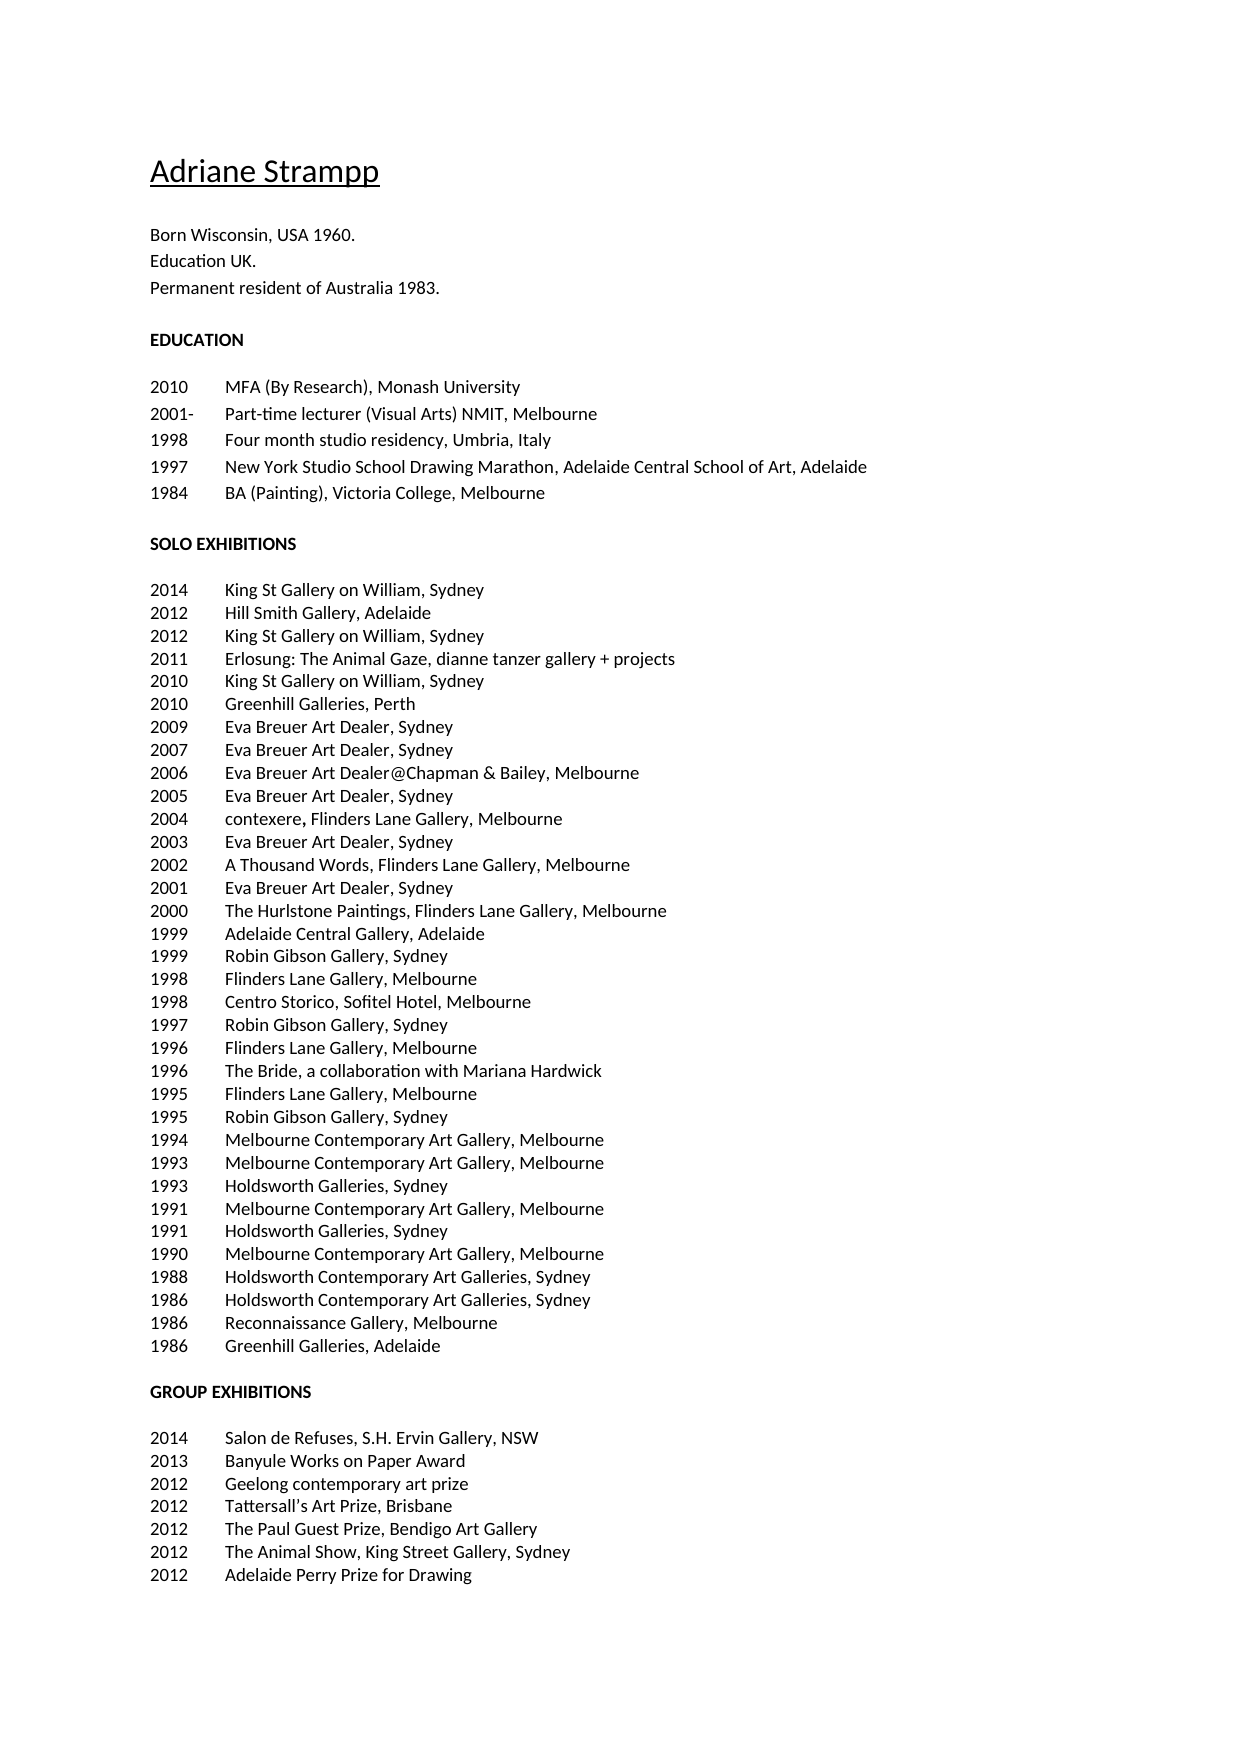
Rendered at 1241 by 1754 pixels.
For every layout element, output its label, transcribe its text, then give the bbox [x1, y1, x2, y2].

text 2003 Eva Breuer Art Dealer, Sydney [150, 830, 1090, 853]
text 2012 Tattersall’s Art Prize, Brisbane [150, 1494, 1090, 1517]
text 1993 Melbourne Contemporary Art Gallery, Melbourne [150, 1151, 1090, 1174]
text 2012 Hill Smith Gallery, Adelaide [150, 601, 1090, 624]
text 1988 Holdsworth Contemporary Art Galleries, Sydney [150, 1265, 1090, 1288]
text 2006 Eva Breuer Art Dealer@Chapman & Bailey, Melbourne [150, 761, 1090, 784]
text Born Wisconsin, USA 1960. [150, 223, 1090, 246]
text 2013 Banyule Works on Paper Award [150, 1449, 1090, 1472]
text 2010 MFA (By Research), Monash University [150, 376, 1090, 399]
text 1998 Centro Storico, Sofitel Hotel, Melbourne [150, 990, 1090, 1013]
text 1998 Four month studio residency, Umbria, Italy [150, 428, 1090, 451]
text 2001- Part-time lecturer (Visual Arts) NMIT, Melbourne [150, 402, 1090, 425]
text EDUCATION [150, 328, 1090, 351]
text 1999 Robin Gibson Gallery, Sydney [150, 944, 1090, 967]
text 2010 Greenhill Galleries, Perth [150, 692, 1090, 715]
subtitle SOLO EXHIBITIONS [150, 532, 1090, 555]
text 1995 Robin Gibson Gallery, Sydney [150, 1105, 1090, 1128]
text Adriane Strampp [150, 150, 1090, 191]
text Permanent resident of Australia 1983. [150, 276, 1090, 299]
text 1986 Holdsworth Contemporary Art Galleries, Sydney [150, 1288, 1090, 1311]
text 2007 Eva Breuer Art Dealer, Sydney [150, 738, 1090, 761]
text 2012 The Paul Guest Prize, Bendigo Art Gallery [150, 1517, 1090, 1540]
text 2009 Eva Breuer Art Dealer, Sydney [150, 715, 1090, 738]
text 2010 King St Gallery on William, Sydney [150, 669, 1090, 692]
text 2005 Eva Breuer Art Dealer, Sydney [150, 784, 1090, 807]
text 2004 contexere, Flinders Lane Gallery, Melbourne [150, 807, 1090, 830]
text 1994 Melbourne Contemporary Art Gallery, Melbourne [150, 1128, 1090, 1151]
text 1993 Holdsworth Galleries, Sydney [150, 1174, 1090, 1197]
text 2012 The Animal Show, King Street Gallery, Sydney [150, 1540, 1090, 1563]
text Education UK. [150, 249, 1090, 272]
text 2014 King St Gallery on William, Sydney [150, 578, 1090, 601]
text 2001 Eva Breuer Art Dealer, Sydney [150, 876, 1090, 899]
text 1999 Adelaide Central Gallery, Adelaide [150, 922, 1090, 944]
text 1996 The Bride, a collaboration with Mariana Hardwick [150, 1059, 1090, 1082]
subtitle 1984 BA (Painting), Victoria College, Melbourne [150, 481, 1090, 504]
text 2012 Adelaide Perry Prize for Drawing [150, 1563, 1090, 1586]
text 1991 Holdsworth Galleries, Sydney [150, 1219, 1090, 1242]
text 1986 Greenhill Galleries, Adelaide [150, 1334, 1090, 1357]
text 1997 Robin Gibson Gallery, Sydney [150, 1013, 1090, 1036]
text 2002 A Thousand Words, Flinders Lane Gallery, Melbourne [150, 853, 1090, 876]
text 1986 Reconnaissance Gallery, Melbourne [150, 1311, 1090, 1334]
text 2012 King St Gallery on William, Sydney [150, 624, 1090, 647]
text 2014 Salon de Refuses, S.H. Ervin Gallery, NSW [150, 1426, 1090, 1449]
text 1997 New York Studio School Drawing Marathon, Adelaide Central School of Art, Adelaide [150, 455, 1090, 478]
text 1996 Flinders Lane Gallery, Melbourne [150, 1036, 1090, 1059]
text 1995 Flinders Lane Gallery, Melbourne [150, 1082, 1090, 1105]
text 2011 Erlosung: The Animal Gaze, dianne tanzer gallery + projects [150, 647, 1090, 669]
text 1990 Melbourne Contemporary Art Gallery, Melbourne [150, 1242, 1090, 1265]
text GROUP EXHIBITIONS [150, 1380, 1090, 1403]
text 2012 Geelong contemporary art prize [150, 1472, 1090, 1494]
text 2000 The Hurlstone Paintings, Flinders Lane Gallery, Melbourne [150, 899, 1090, 922]
text 1991 Melbourne Contemporary Art Gallery, Melbourne [150, 1197, 1090, 1219]
text 1998 Flinders Lane Gallery, Melbourne [150, 967, 1090, 990]
